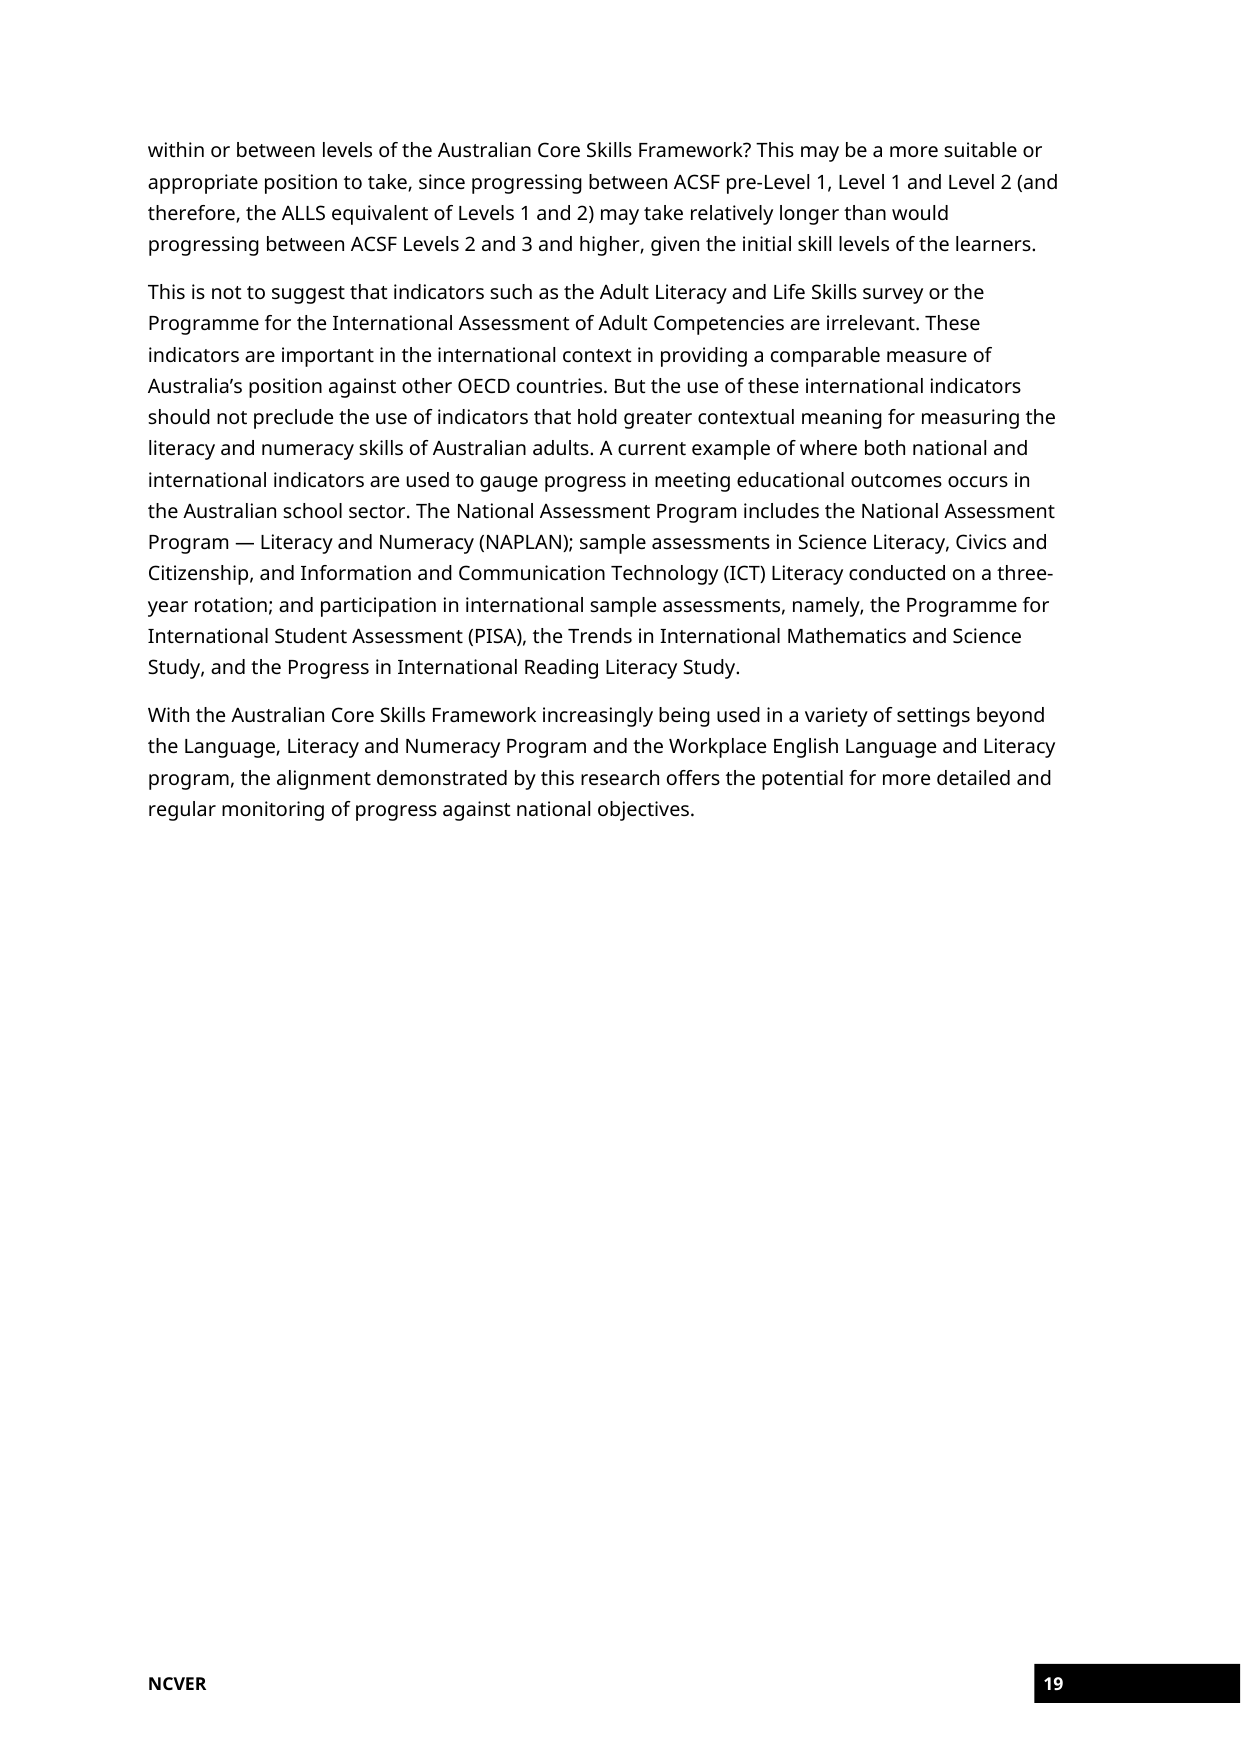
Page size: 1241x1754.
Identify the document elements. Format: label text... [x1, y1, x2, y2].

text With the Australian Core Skills Framework increasingly being used in a variety of settings beyond the Language, Literacy and Numeracy Program and the Workplace English Language and Literacy program, the alignment demonstrated by this research offers the potential for more detailed and regular monitoring of progress against national objectives. [148, 697, 1063, 822]
text This is not to suggest that indicators such as the Adult Literacy and Life Skills survey or the Programme for the International Assessment of Adult Competencies are irrelevant. These indicators are important in the international context in providing a comparable measure of Australia’s position against other OECD countries. But the use of these international indicators should not preclude the use of indicators that hold greater contextual meaning for measuring the literacy and numeracy skills of Australian adults. A current example of where both national and international indicators are used to gauge progress in meeting educational outcomes occurs in the Australian school sector. The National Assessment Program includes the National Assessment Program — Literacy and Numeracy (NAPLAN); sample assessments in Science Literacy, Civics and Citizenship, and Information and Communication Technology (ICT) Literacy conducted on a three-year rotation; and participation in international sample assessments, namely, the Programme for International Student Assessment (PISA), the Trends in International Mathematics and Science Study, and the Progress in International Reading Literacy Study. [148, 274, 1063, 681]
